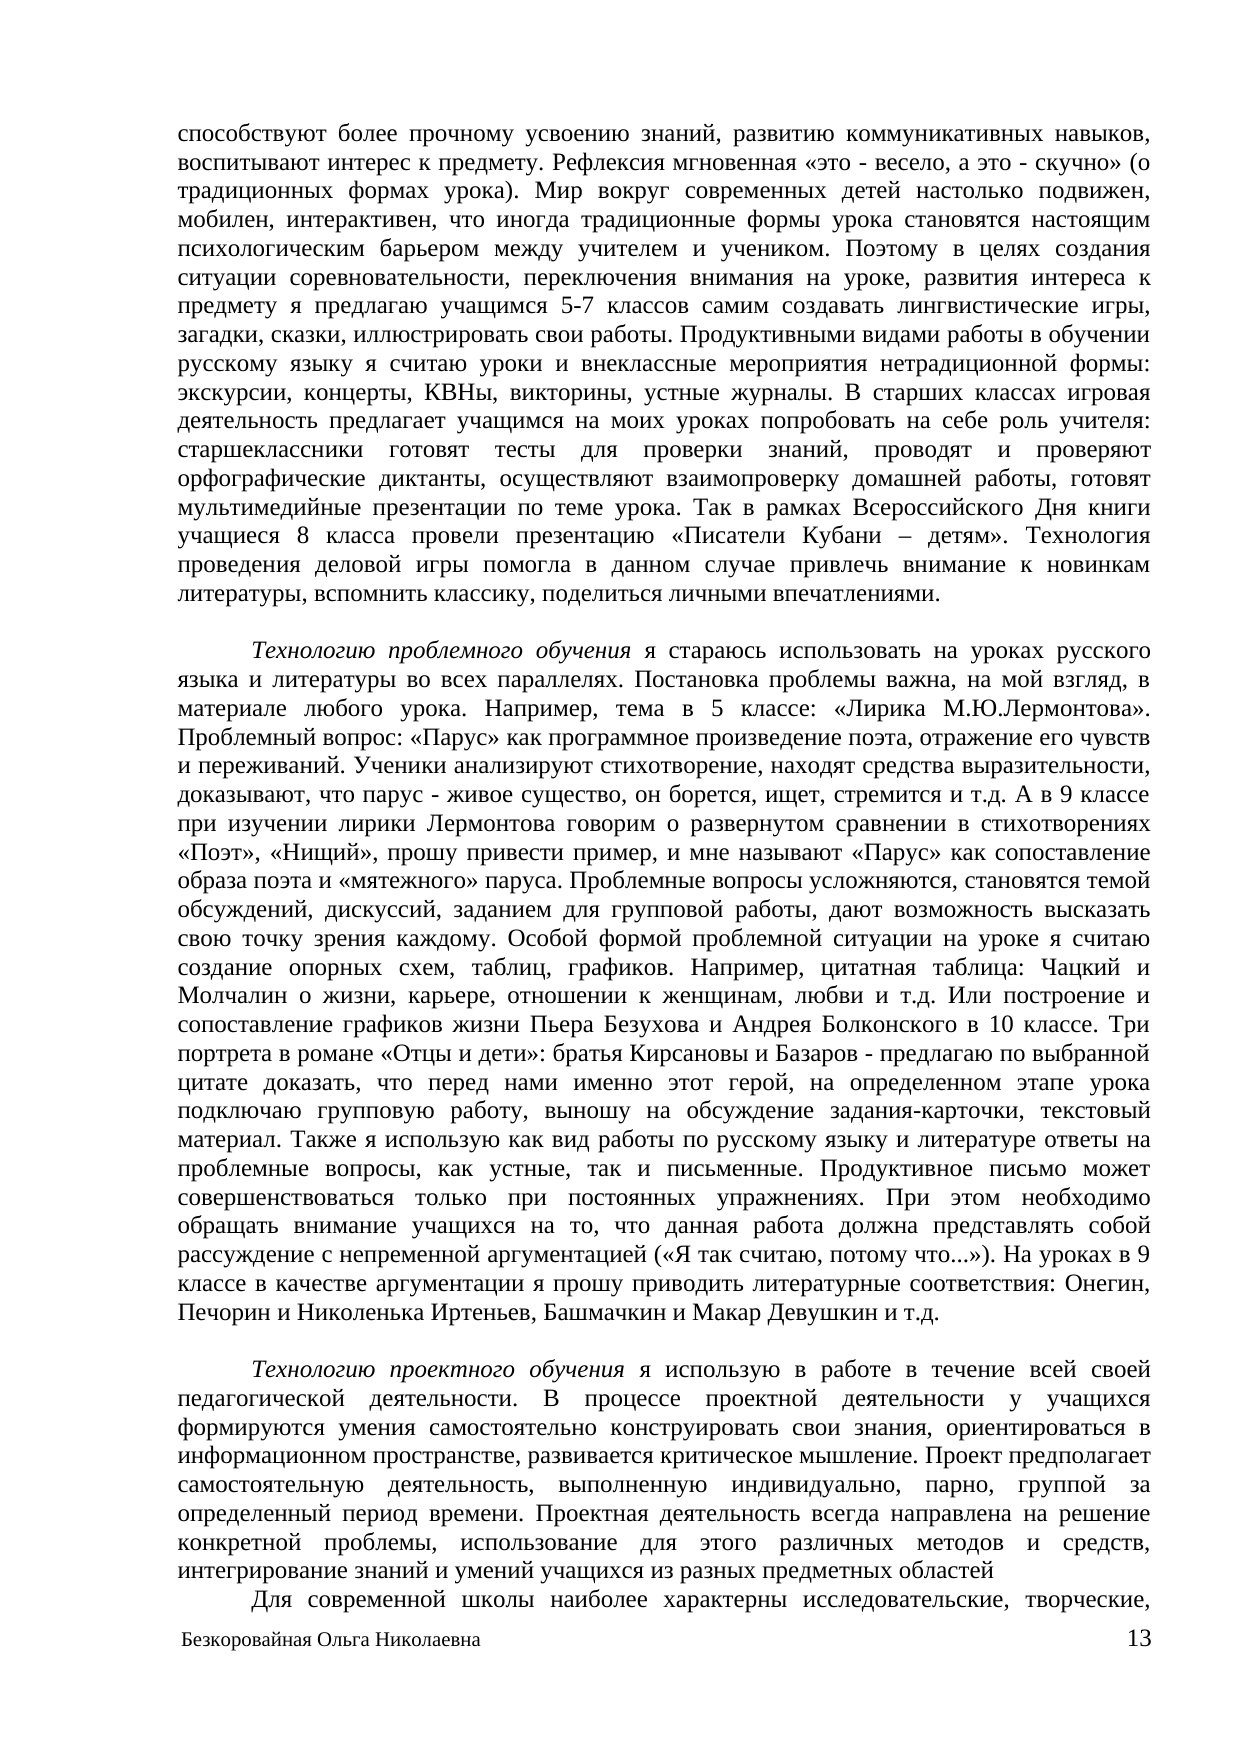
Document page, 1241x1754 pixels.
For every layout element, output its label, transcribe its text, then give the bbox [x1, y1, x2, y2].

text Технологию проектного обучения я использую в работе в течение всей своей педагогической деятельности. В процессе проектной деятельности у учащихся формируются умения самостоятельно конструировать свои знания, ориентироваться в информационном пространстве, развивается критическое мышление. Проект предполагает самостоятельную деятельность, выполненную индивидуально, парно, группой за определенный период времени. Проектная деятельность всегда направлена на решение конкретной проблемы, использование для этого различных методов и средств, интегрирование знаний и умений учащихся из разных предметных областей [177, 1354, 1152, 1584]
text Технологию проблемного обучения я стараюсь использовать на уроках русского языка и литературы во всех параллелях. Постановка проблемы важна, на мой взгляд, в материале любого урока. Например, тема в 5 классе: «Лирика М.Ю.Лермонтова». Проблемный вопрос: «Парус» как программное произведение поэта, отражение его чувств и переживаний. Ученики анализируют стихотворение, находят средства выразительности, доказывают, что парус - живое существо, он борется, ищет, стремится и т.д. А в 9 классе при изучении лирики Лермонтова говорим о развернутом сравнении в стихотворениях «Поэт», «Нищий», прошу привести пример, и мне называют «Парус» как сопоставление образа поэта и «мятежного» паруса. Проблемные вопросы усложняются, становятся темой обсуждений, дискуссий, заданием для групповой работы, дают возможность высказать свою точку зрения каждому. Особой формой проблемной ситуации на уроке я считаю создание опорных схем, таблиц, графиков. Например, цитатная таблица: Чацкий и Молчалин о жизни, карьере, отношении к женщинам, любви и т.д. Или построение и сопоставление графиков жизни Пьера Безухова и Андрея Болконского в 10 классе. Три портрета в романе «Отцы и дети»: братья Кирсановы и Базаров - предлагаю по выбранной цитате доказать, что перед нами именно этот герой, на определенном этапе урока подключаю групповую работу, выношу на обсуждение задания-карточки, текстовый материал. Также я использую как вид работы по русскому языку и литературе ответы на проблемные вопросы, как устные, так и письменные. Продуктивное письмо может совершенствоваться только при постоянных упражнениях. При этом необходимо обращать внимание учащихся на то, что данная работа должна представлять собой рассуждение с непременной аргументацией («Я так считаю, потому что...»). На уроках в 9 классе в качестве аргументации я прошу приводить литературные соответствия: Онегин, Печорин и Николенька Иртеньев, Башмачкин и Макар Девушкин и т.д. [177, 636, 1152, 1326]
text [177, 1584, 1152, 1613]
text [177, 118, 1152, 607]
